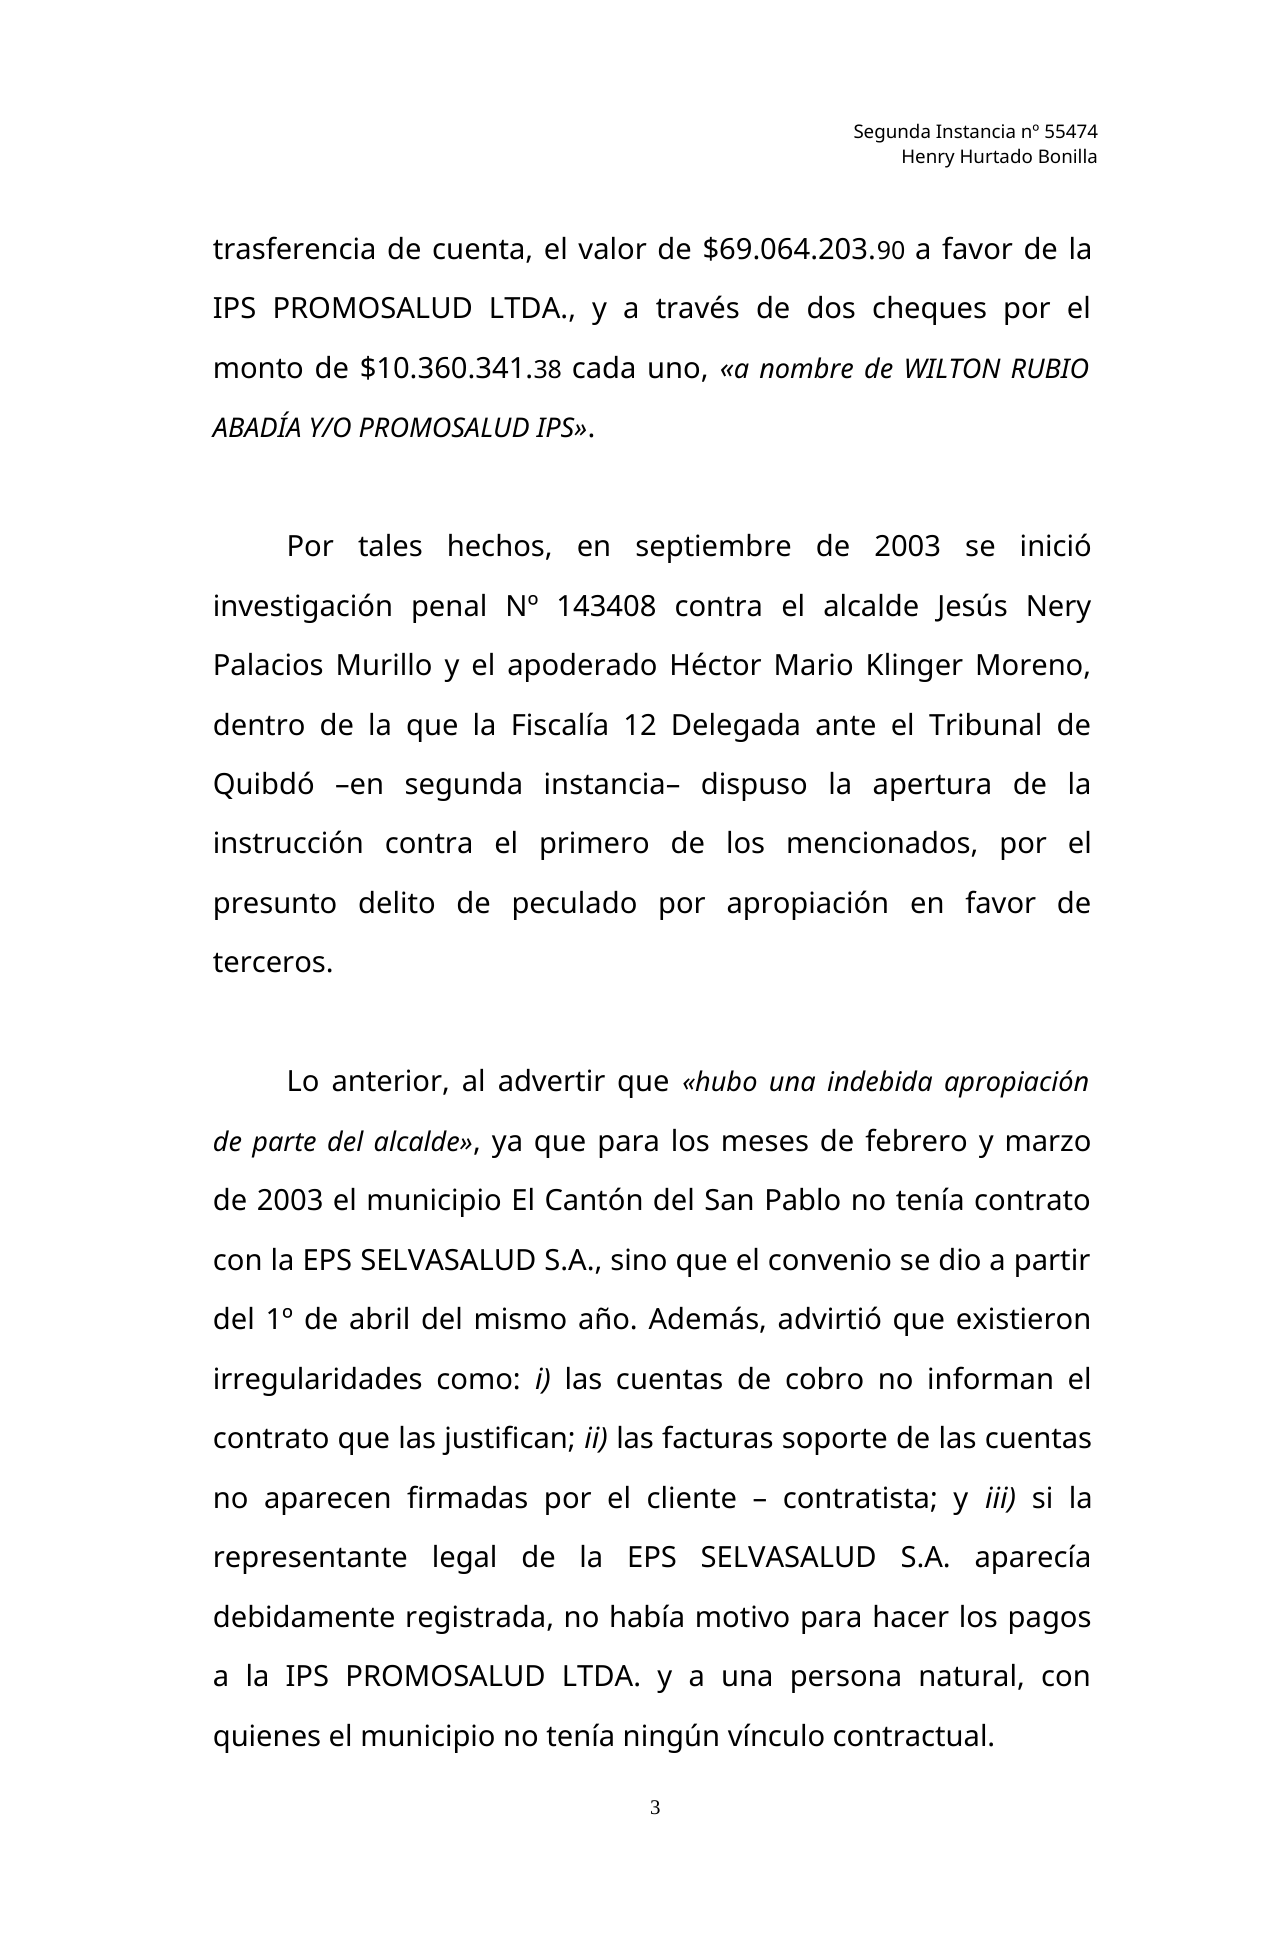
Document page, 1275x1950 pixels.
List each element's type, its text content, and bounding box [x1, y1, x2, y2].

text Por tales hechos, en septiembre de 2003 se inició investigación penal Nº 143408 contra el alcalde Jesús Nery Palacios Murillo y el apoderado Héctor Mario Klinger Moreno, dentro de la que la Fiscalía 12 Delegada ante el Tribunal de Quibdó –en segunda instancia– dispuso la apertura de la instrucción contra el primero de los mencionados, por el presunto delito de peculado por apropiación en favor de terceros. [213, 525, 1092, 981]
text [213, 228, 1092, 446]
text Lo anterior, al advertir que «hubo una indebida apropiación de parte del alcalde», ya que para los meses de febrero y marzo de 2003 el municipio El Cantón del San Pablo no tenía contrato con la EPS SELVASALUD S.A., sino que el convenio se dio a partir del 1º de abril del mismo año. Además, advirtió que existieron irregularidades como: i) las cuentas de cobro no informan el contrato que las justifican; ii) las facturas soporte de las cuentas no aparecen firmadas por el cliente – contratista; y iii) si la representante legal de la EPS SELVASALUD S.A. aparecía debidamente registrada, no había motivo para hacer los pagos a la IPS PROMOSALUD LTDA. y a una persona natural, con quienes el municipio no tenía ningún vínculo contractual. [213, 1061, 1092, 1755]
